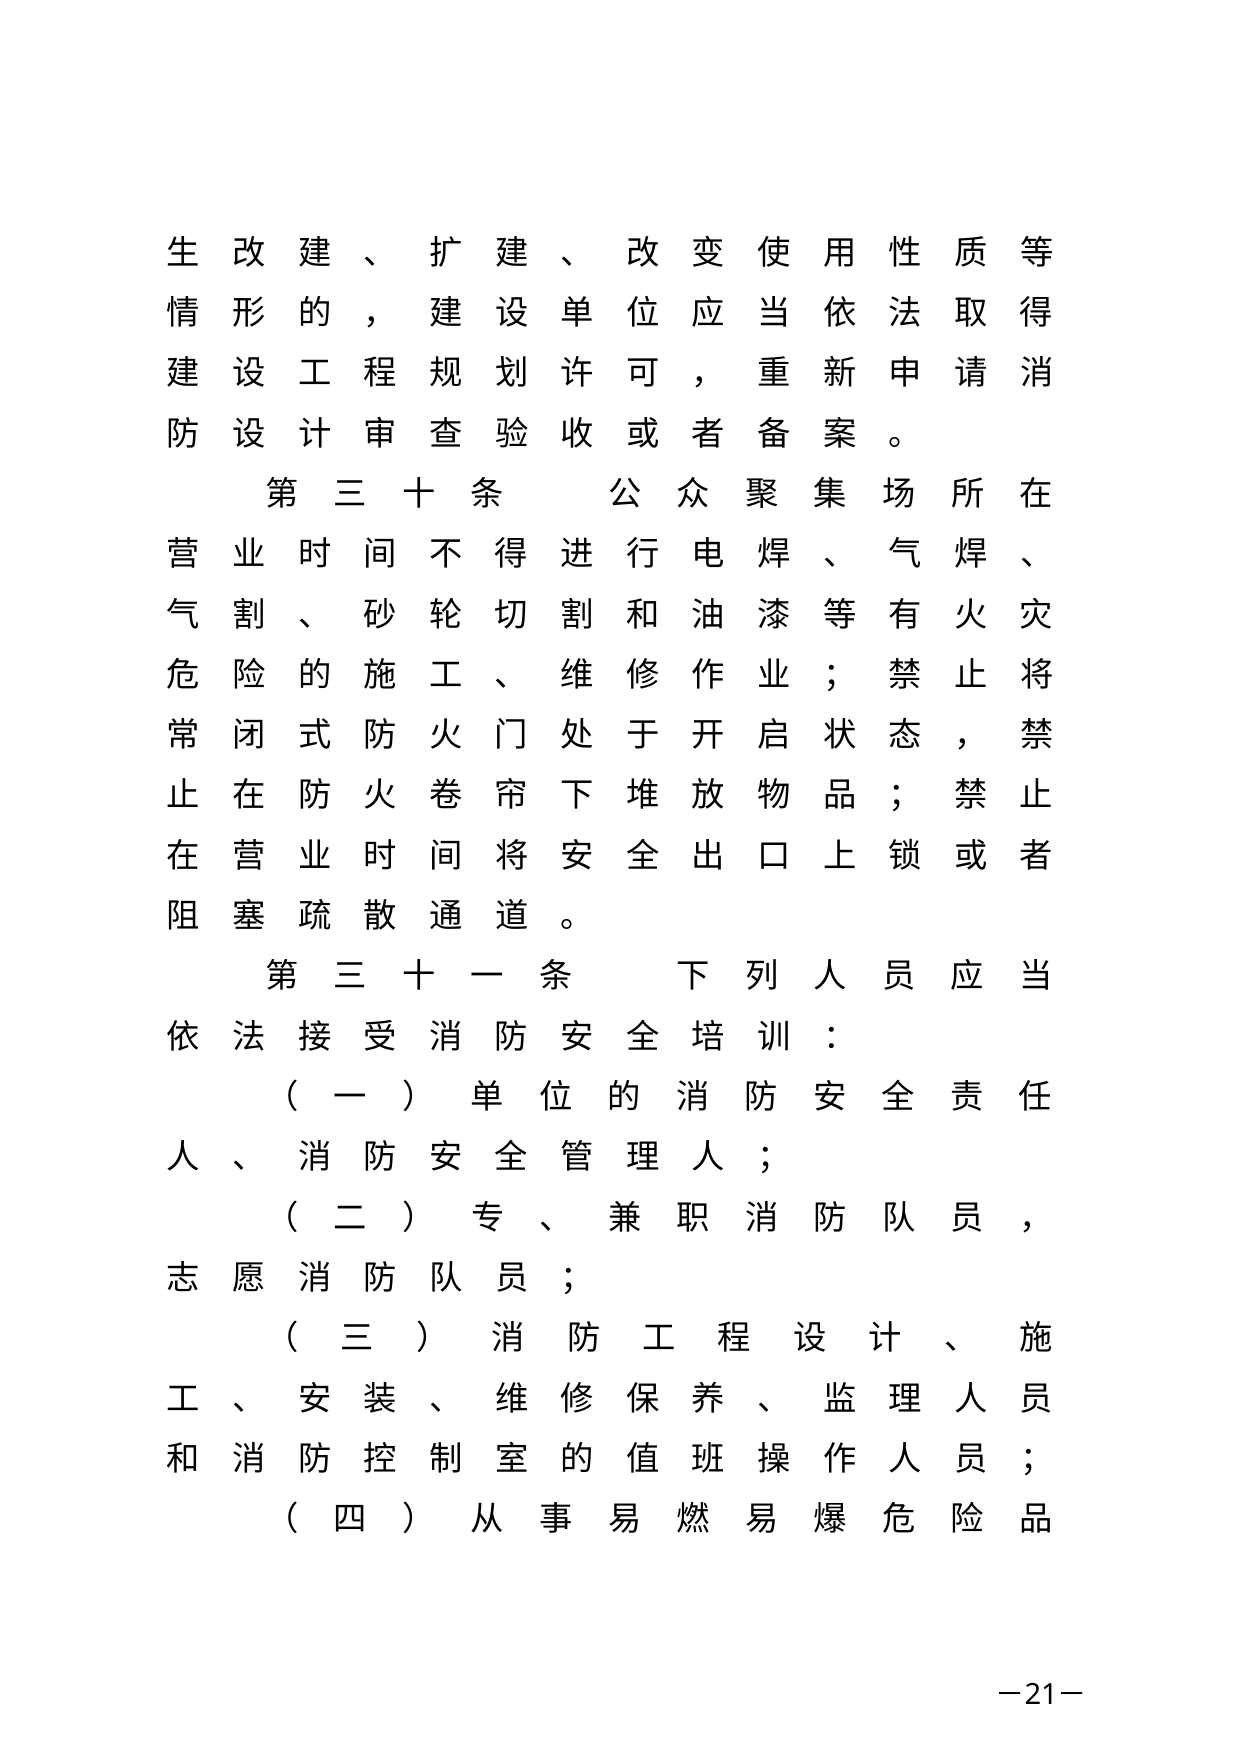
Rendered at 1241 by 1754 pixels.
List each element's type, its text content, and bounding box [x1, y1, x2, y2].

text （一）单位的消防安全责任人、消防安全管理人； [167, 1064, 1085, 1184]
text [167, 1486, 1085, 1546]
text 第三十条 公众聚集场所在营业时间不得进行电焊、气焊、气割、砂轮切割和油漆等有火灾危险的施工、维修作业；禁止将常闭式防火门处于开启状态，禁止在防火卷帘下堆放物品；禁止在营业时间将安全出口上锁或者阻塞疏散通道。 [167, 461, 1085, 943]
text （三）消防工程设计、施工、安装、维修保养、监理人员和消防控制室的值班操作人员； [167, 1305, 1085, 1486]
text （二）专、兼职消防队员，志愿消防队员； [167, 1184, 1085, 1305]
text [167, 219, 1085, 461]
text 第三十一条 下列人员应当依法接受消防安全培训： [167, 943, 1085, 1064]
